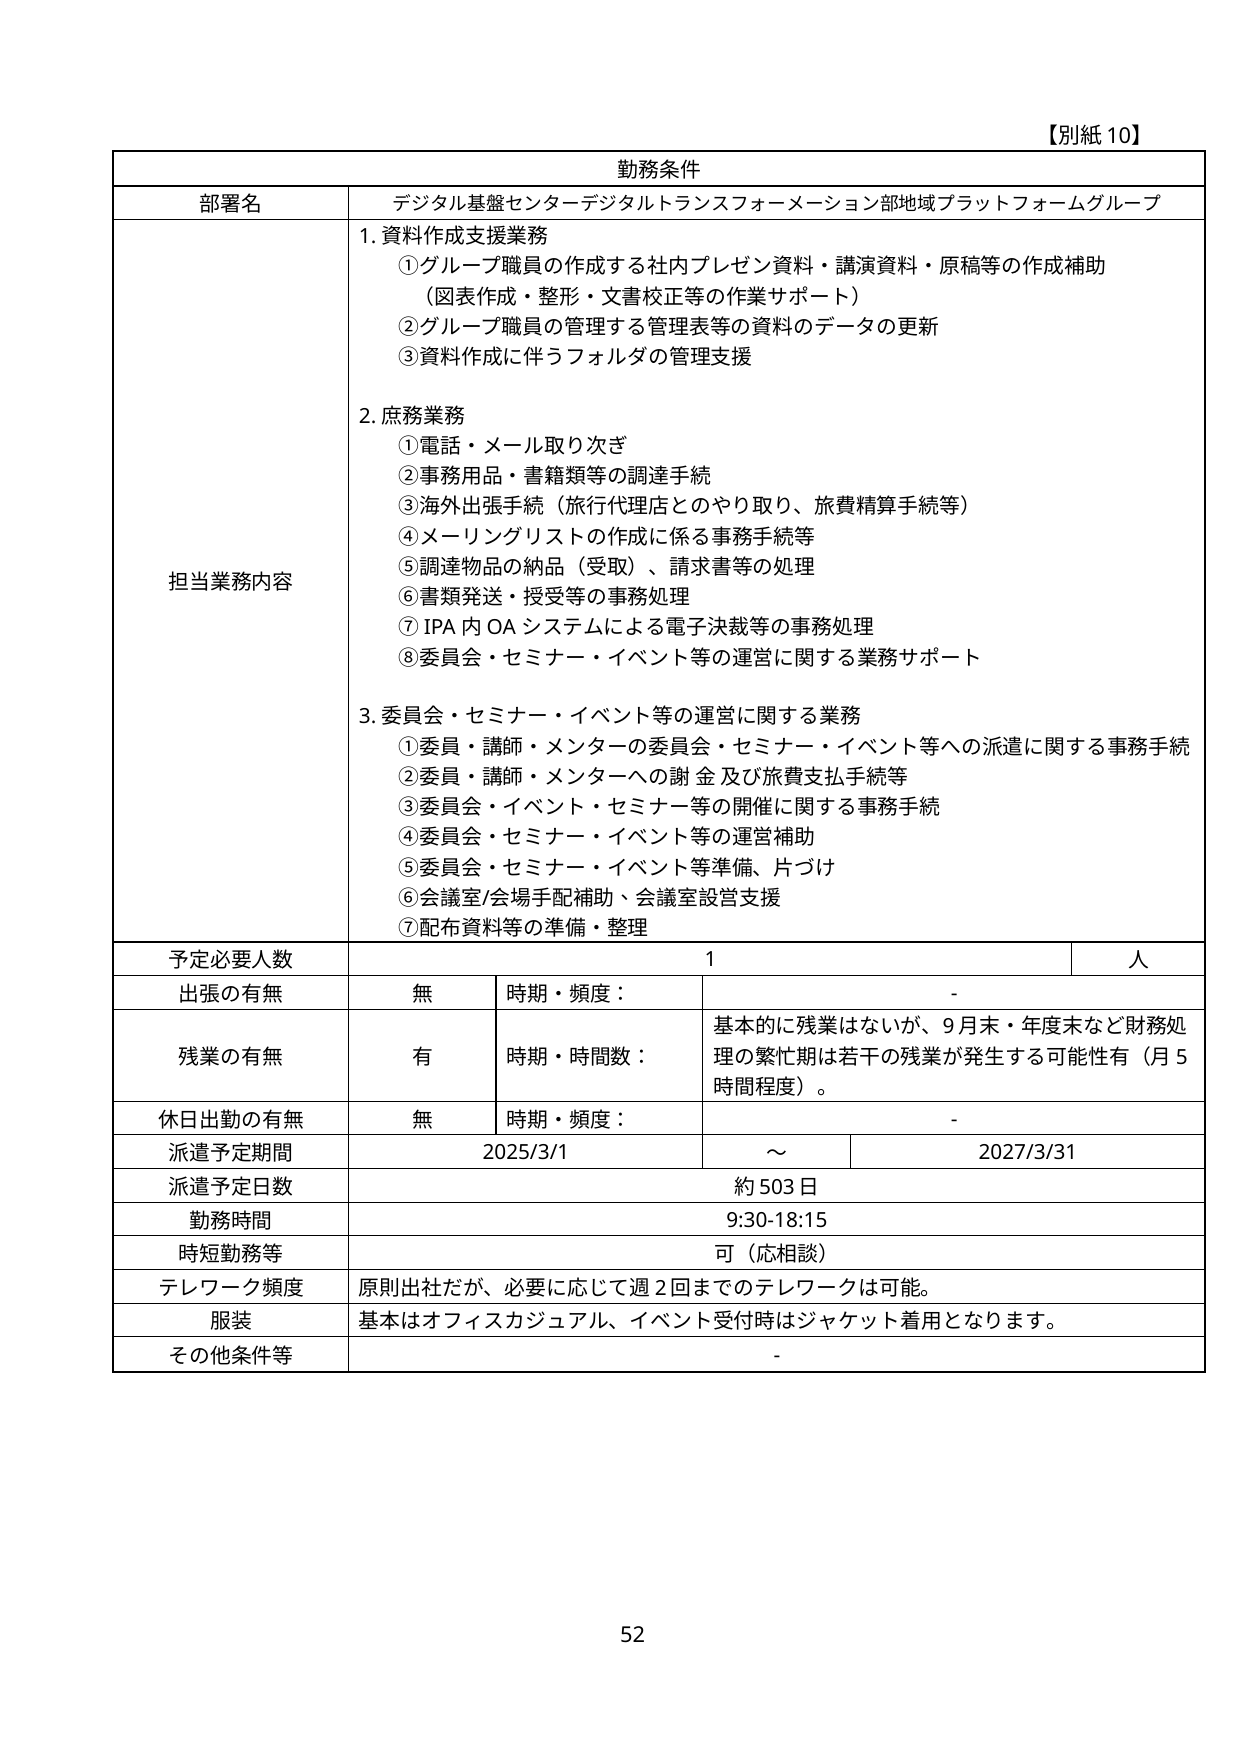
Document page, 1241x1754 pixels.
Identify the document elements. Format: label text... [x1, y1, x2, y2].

table_cell - [703, 1102, 1204, 1134]
table_cell 時期・頻度： [497, 1102, 702, 1134]
table_cell 派遣予定日数 [114, 1169, 348, 1202]
table_cell 2027/3/31 [851, 1135, 1204, 1168]
table_cell 2025/3/1 [349, 1135, 702, 1168]
table_cell 原則出社だが、必要に応じて週2回までのテレワークは可能。 [349, 1270, 1204, 1303]
table_cell 服装 [114, 1304, 348, 1336]
text 【別紙10】 [112, 118, 1153, 150]
table_cell 1. 資料作成支援業務 ①グループ職員の作成する社内プレゼン資料・講演資料・原稿等の作成補助 （図表作成・整形・文書校正等の作業サポート） ②グループ職員の管理する管理表等の資料のデータの更新 ③資料作成に伴うフォルダの管理支援 2. 庶務業務 ①電話・メール取り次ぎ ②事務用品・書籍類等の調達手続 ③海外出張手続（旅行代理店とのやり取り、旅費精算手続等） ④メーリングリストの作成に係る事務手続等 ⑤調達物品の納品（受取）、請求書等の処理 ⑥書類発送・授受等の事務処理 ⑦IPA 内 OA システムによる電子決裁等の事務処理 ⑧委員会・セミナー・イベント等の運営に関する業務サポート 3. 委員会・セミナー・イベント等の運営に関する業務 ①委員・講師・メンターの委員会・セミナー・イベント等への派遣に関する事務手続 ②委員・講師・メンターへの謝 ⾦ 及び旅費支払手続等 ③委員会・イベント・セミナー等の開催に関する事務手続 ④委員会・セミナー・イベント等の運営補助 ⑤委員会・セミナー・イベント等準備、片づけ ⑥会議室/会場手配補助、会議室設営支援 ⑦配布資料等の準備・整理 [349, 220, 1204, 941]
table_cell 時期・頻度： [497, 976, 702, 1009]
table_cell 時期・時間数： [497, 1010, 702, 1101]
table_cell その他条件等 [114, 1337, 348, 1371]
table_header 勤務条件 [114, 152, 1204, 185]
table_cell 残業の有無 [114, 1010, 348, 1101]
table_cell 無 [349, 1102, 495, 1134]
table_cell 無 [349, 976, 495, 1009]
table_cell 約503日 [349, 1169, 1204, 1202]
table_cell 出張の有無 [114, 976, 348, 1009]
table_cell ～ [703, 1135, 850, 1168]
table_cell デジタル基盤センターデジタルトランスフォーメーション部地域プラットフォームグループ [349, 187, 1204, 218]
table_cell 有 [349, 1010, 495, 1101]
table_cell 休日出勤の有無 [114, 1102, 348, 1134]
table_cell - [349, 1337, 1204, 1371]
table_cell 部署名 [114, 187, 348, 218]
table_cell 9:30-18:15 [349, 1203, 1204, 1235]
table_cell 基本的に残業はないが、9月末・年度末など財務処理の繁忙期は若干の残業が発生する可能性有（月5時間程度）。 [703, 1010, 1204, 1101]
table_cell 可（応相談） [349, 1236, 1204, 1269]
table_cell 人 [1072, 943, 1204, 975]
table_cell - [703, 976, 1204, 1009]
table_cell 基本はオフィスカジュアル、イベント受付時はジャケット着用となります。 [349, 1304, 1204, 1336]
table_cell 1 [349, 943, 1071, 975]
table_cell 勤務時間 [114, 1203, 348, 1235]
table_cell 時短勤務等 [114, 1236, 348, 1269]
table_cell 予定必要人数 [114, 943, 348, 975]
table_cell 担当業務内容 [114, 220, 348, 941]
table_cell 派遣予定期間 [114, 1135, 348, 1168]
table_cell テレワーク頻度 [114, 1270, 348, 1303]
